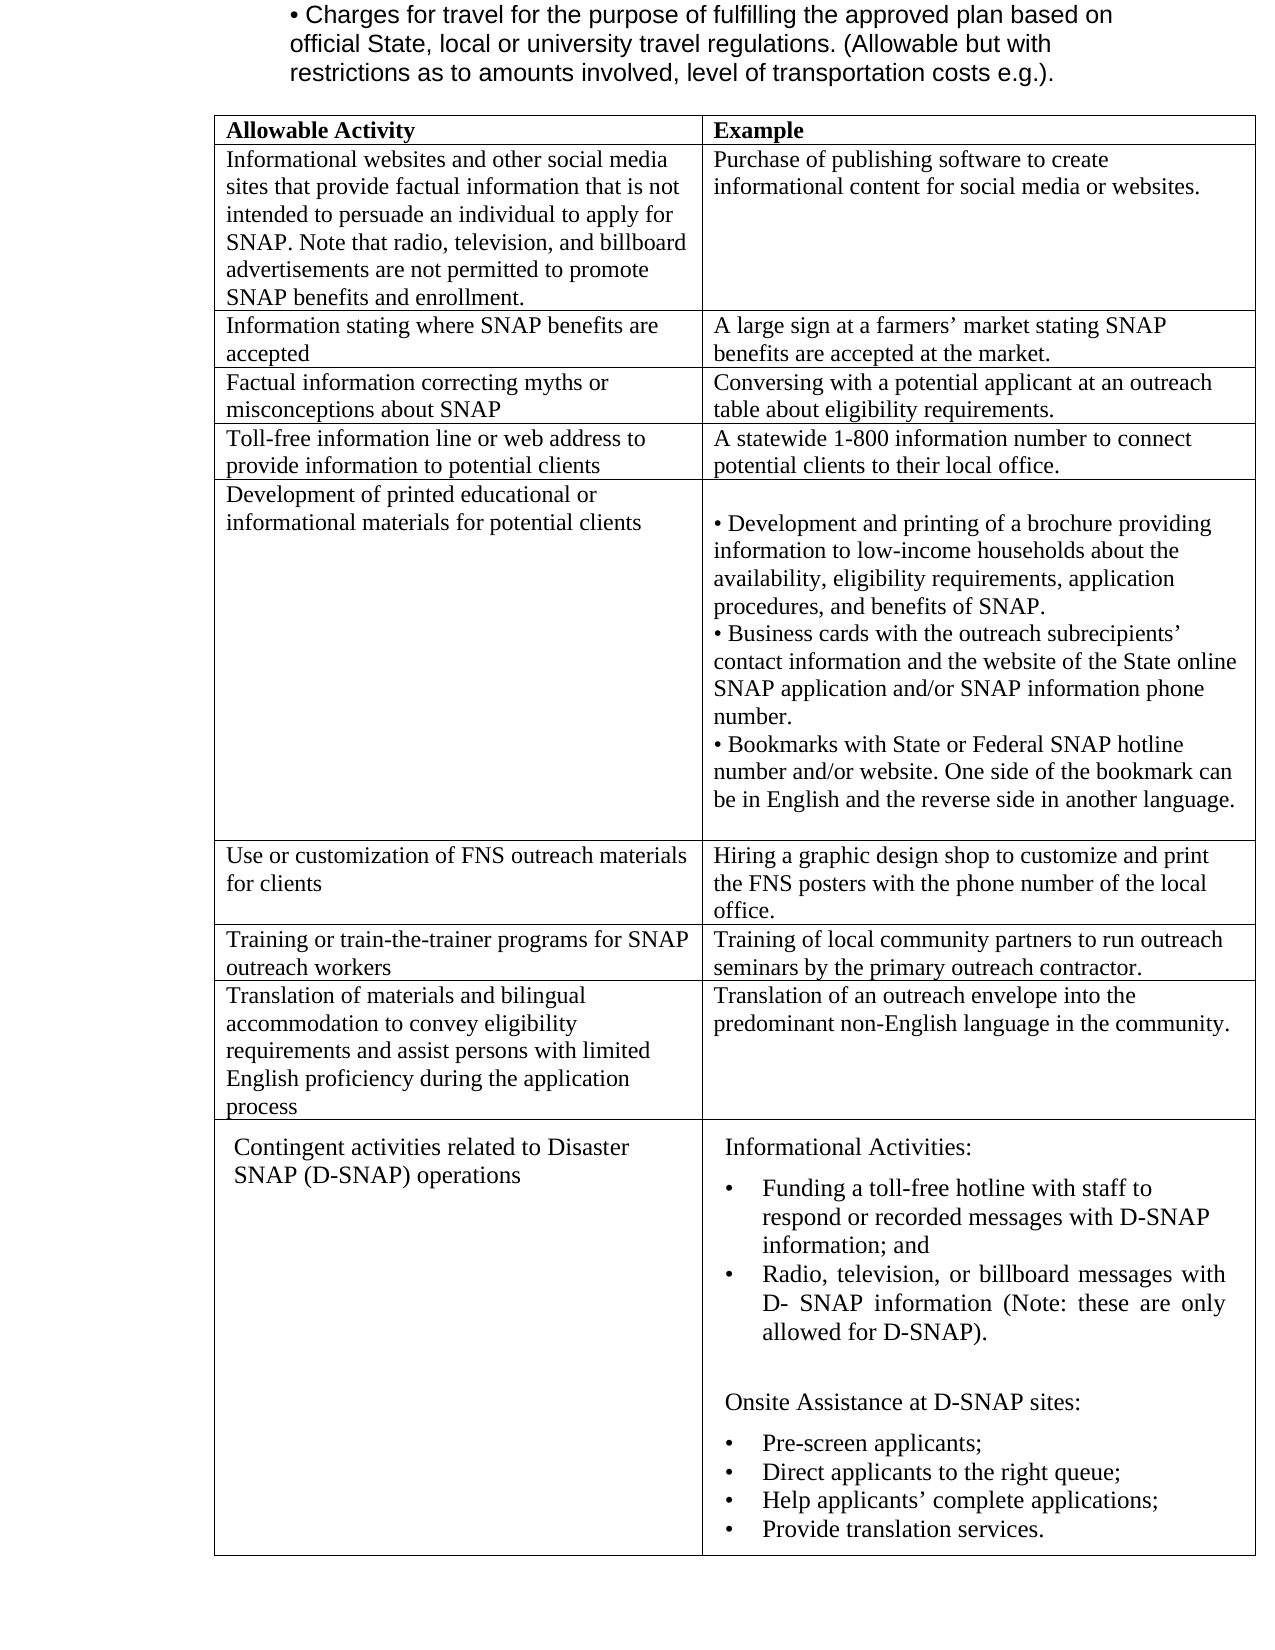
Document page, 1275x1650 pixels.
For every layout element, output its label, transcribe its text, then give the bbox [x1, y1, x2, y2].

text • Charges for travel for the purpose of fulfilling the approved plan based on official State, local or university travel regulations. (Allowable but with restrictions as to amounts involved, level of transportation costs e.g.). [289, 0, 1137, 86]
table_cell Translation of materials and bilingual accommodation to convey eligibility requirements and assist persons with limited English proficiency during the application process [215, 981, 702, 1119]
table_cell Contingent activities related to Disaster SNAP (D-SNAP) operations [215, 1120, 702, 1555]
table_header Allowable Activity [215, 116, 702, 144]
table_cell Factual information correcting myths or misconceptions about SNAP [215, 368, 702, 423]
table_cell Informational Activities: Funding a toll-free hotline with staff to respond or recorded messages with D-SNAP information; and Radio, television, or billboard messages with D- SNAP information (Note: these are only allowed for D-SNAP). Onsite Assistance at D-SNAP sites: Pre-screen applicants; Direct applicants to the right queue; Help applicants’ complete applications; Provide translation services. [703, 1120, 1255, 1555]
table_cell • Development and printing of a brochure providing information to low-income households about the availability, eligibility requirements, application procedures, and benefits of SNAP. • Business cards with the outreach subrecipients’ contact information and the website of the State online SNAP application and/or SNAP information phone number. • Bookmarks with State or Federal SNAP hotline number and/or website. One side of the bookmark can be in English and the reverse side in another language. [703, 480, 1255, 840]
table_cell Information stating where SNAP benefits are accepted [215, 311, 702, 367]
table_cell Translation of an outreach envelope into the predominant non-English language in the community. [703, 981, 1255, 1119]
table_cell Training or train-the-trainer programs for SNAP outreach workers [215, 925, 702, 980]
table_cell Use or customization of FNS outreach materials for clients [215, 841, 702, 924]
table_cell Training of local community partners to run outreach seminars by the primary outreach contractor. [703, 925, 1255, 980]
table_cell Development of printed educational or informational materials for potential clients [215, 480, 702, 840]
table_cell Conversing with a potential applicant at an outreach table about eligibility requirements. [703, 368, 1255, 423]
table_header Example [703, 116, 1255, 144]
table_cell Purchase of publishing software to create informational content for social media or websites. [703, 145, 1255, 310]
table_cell A large sign at a farmers’ market stating SNAP benefits are accepted at the market. [703, 311, 1255, 367]
table_cell Toll-free information line or web address to provide information to potential clients [215, 424, 702, 479]
table_cell A statewide 1-800 information number to connect potential clients to their local office. [703, 424, 1255, 479]
table_cell Informational websites and other social media sites that provide factual information that is not intended to persuade an individual to apply for SNAP. Note that radio, television, and billboard advertisements are not permitted to promote SNAP benefits and enrollment. [215, 145, 702, 310]
table_cell Hiring a graphic design shop to customize and print the FNS posters with the phone number of the local office. [703, 841, 1255, 924]
